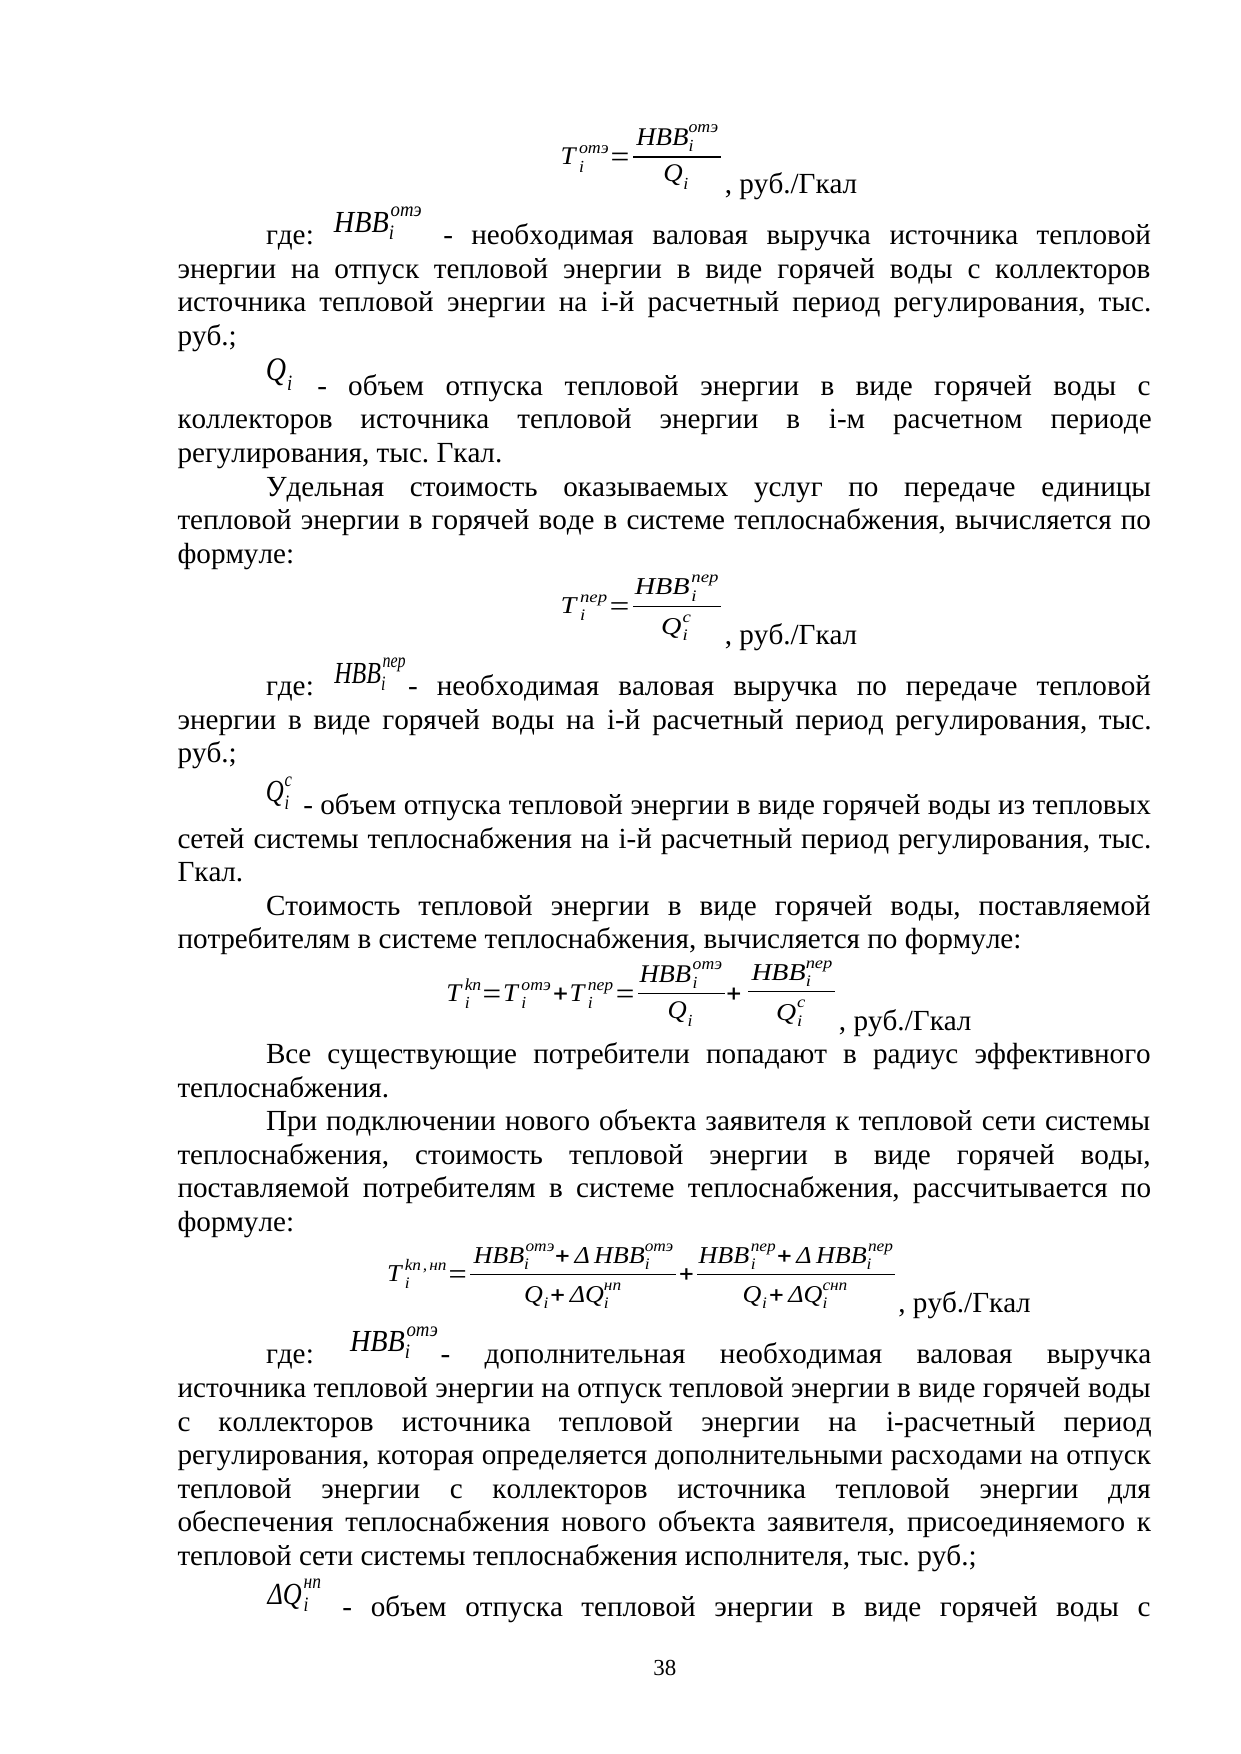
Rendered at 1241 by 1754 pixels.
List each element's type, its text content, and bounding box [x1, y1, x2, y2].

text - объем отпуска тепловой энергии в виде горячей воды с коллекторов источника тепловой энергии в i-м расчетном периоде регулирования, тыс. Гкал. [177, 352, 1152, 469]
text При подключении нового объекта заявителя к тепловой сети системы теплоснабжения, стоимость тепловой энергии в виде горячей воды, поставляемой потребителям в системе теплоснабжения, рассчитывается по формуле: [177, 1103, 1152, 1237]
text , руб./Гкал [177, 569, 1152, 651]
text Стоимость тепловой энергии в виде горячей воды, поставляемой потребителям в системе теплоснабжения, вычисляется по формуле: [177, 888, 1152, 955]
text где: - дополнительная необходимая валовая выручка источника тепловой энергии на отпуск тепловой энергии в виде горячей воды с коллекторов источника тепловой энергии на i-расчетный период регулирования, которая определяется дополнительными расходами на отпуск тепловой энергии с коллекторов источника тепловой энергии для обеспечения теплоснабжения нового объекта заявителя, присоединяемого к тепловой сети системы теплоснабжения исполнителя, тыс. руб.; [177, 1319, 1152, 1571]
text Все существующие потребители попадают в радиус эффективного теплоснабжения. [177, 1036, 1152, 1103]
text где: - необходимая валовая выручка по передаче тепловой энергии в виде горячей воды на i-й расчетный период регулирования, тыс. руб.; [177, 651, 1152, 769]
text , руб./Гкал [177, 955, 1152, 1036]
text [177, 1571, 1152, 1623]
text , руб./Гкал [177, 118, 1152, 199]
text где: - необходимая валовая выручка источника тепловой энергии на отпуск тепловой энергии в виде горячей воды с коллекторов источника тепловой энергии на i-й расчетный период регулирования, тыс. руб.; [177, 199, 1152, 352]
text Удельная стоимость оказываемых услуг по передаче единицы тепловой энергии в горячей воде в системе теплоснабжения, вычисляется по формуле: [177, 469, 1152, 569]
text - объем отпуска тепловой энергии в виде горячей воды из тепловых сетей системы теплоснабжения на i-й расчетный период регулирования, тыс. Гкал. [177, 769, 1152, 888]
text , руб./Гкал [177, 1237, 1152, 1319]
